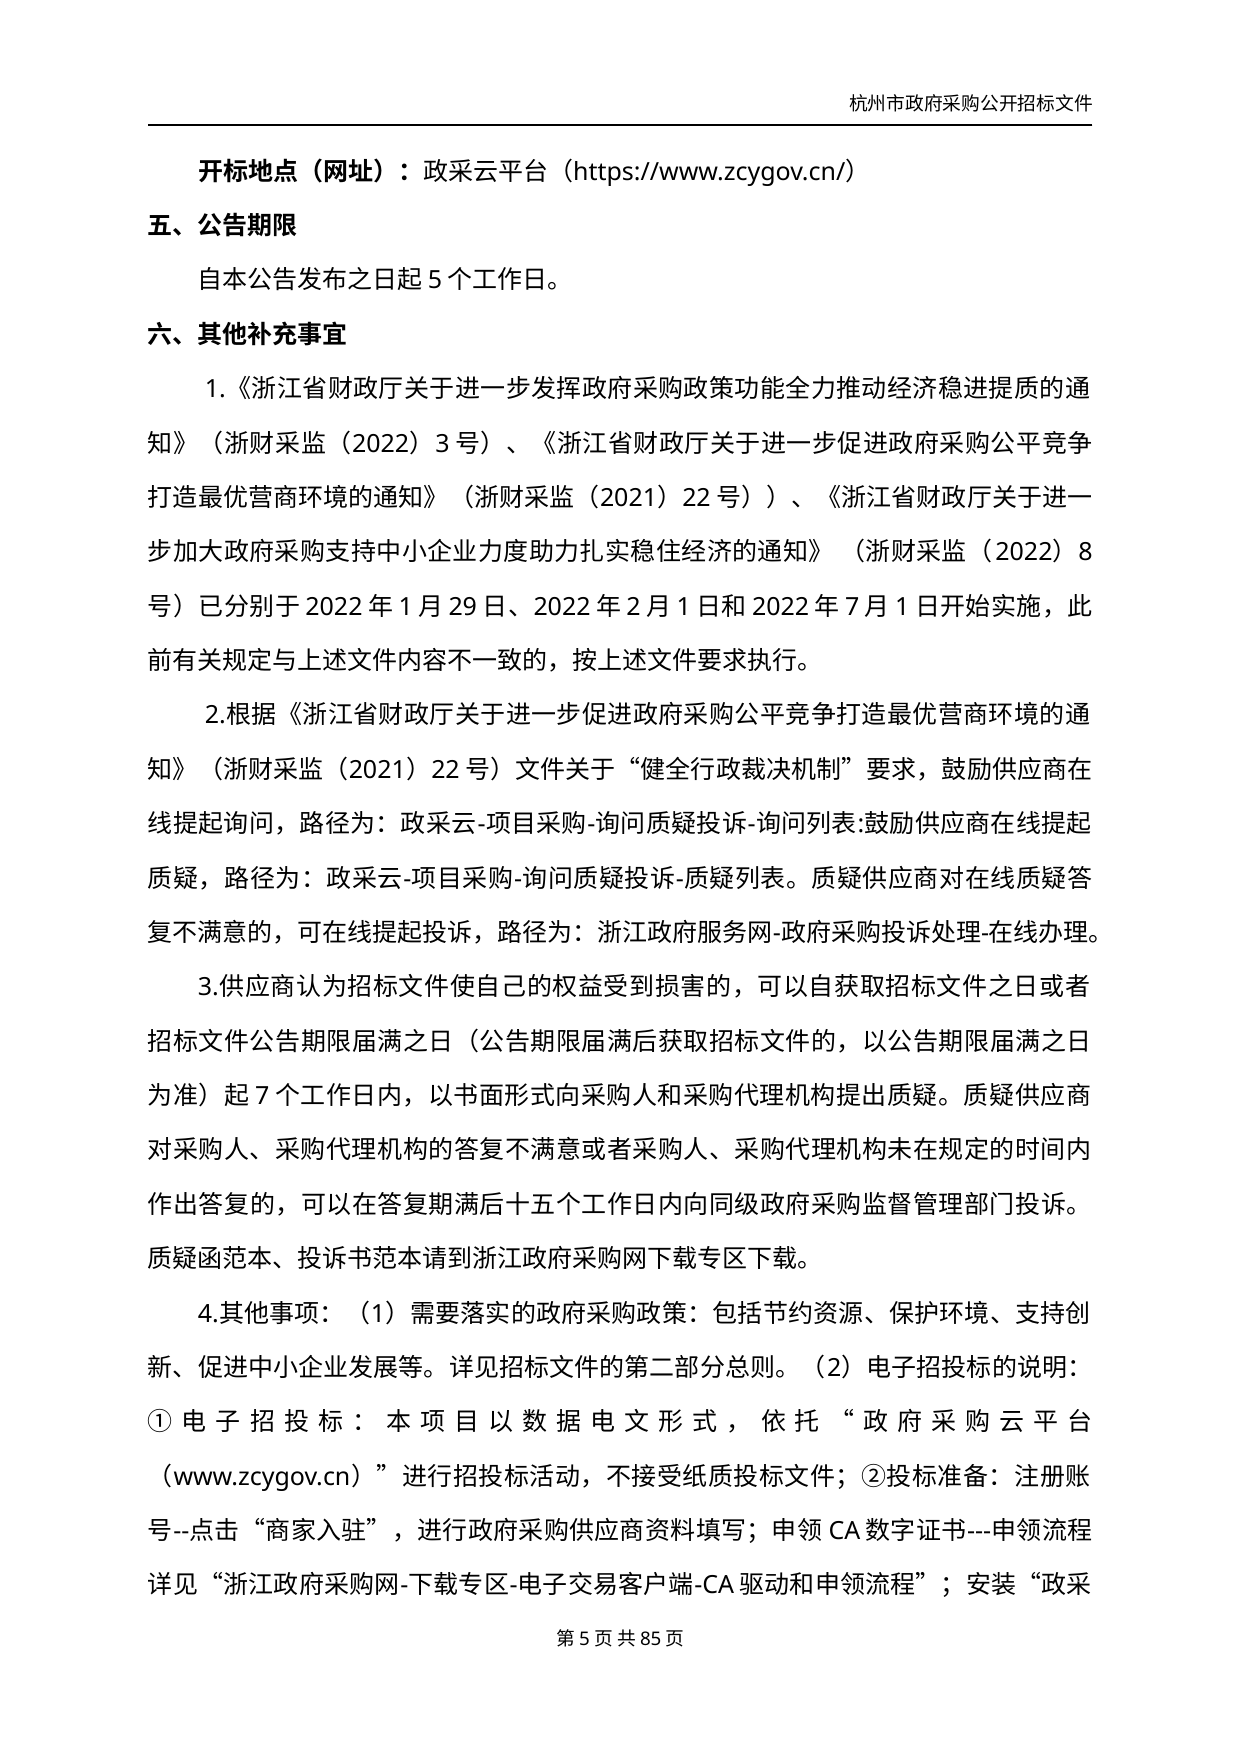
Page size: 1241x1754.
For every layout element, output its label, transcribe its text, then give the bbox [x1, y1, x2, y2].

text 1.《浙江省财政厅关于进一步发挥政府采购政策功能全力推动经济稳进提质的通知》（浙财采监（2022）3号）、《浙江省财政厅关于进一步促进政府采购公平竞争打造最优营商环境的通知》（浙财采监（2021）22号））、《浙江省财政厅关于进一步加大政府采购支持中小企业力度助力扎实稳住经济的通知》 （浙财采监（2022）8号）已分别于2022年1月29日、2022年2月1日和2022年7月1日开始实施，此前有关规定与上述文件内容不一致的，按上述文件要求执行。 [148, 369, 1092, 677]
text 六、其他补充事宜 [148, 314, 1092, 351]
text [148, 1293, 1092, 1601]
text 3.供应商认为招标文件使自己的权益受到损害的，可以自获取招标文件之日或者招标文件公告期限届满之日（公告期限届满后获取招标文件的，以公告期限届满之日为准）起7个工作日内，以书面形式向采购人和采购代理机构提出质疑。质疑供应商对采购人、采购代理机构的答复不满意或者采购人、采购代理机构未在规定的时间内作出答复的，可以在答复期满后十五个工作日内向同级政府采购监督管理部门投诉。质疑函范本、投诉书范本请到浙江政府采购网下载专区下载。 [148, 967, 1092, 1275]
text 五、公告期限 [148, 206, 1092, 242]
text 2.根据《浙江省财政厅关于进一步促进政府采购公平竞争打造最优营商环境的通知》（浙财采监（2021）22号）文件关于“健全行政裁决机制”要求，鼓励供应商在线提起询问，路径为：政采云-项目采购-询问质疑投诉-询问列表:鼓励供应商在线提起质疑，路径为：政采云-项目采购-询问质疑投诉-质疑列表。质疑供应商对在线质疑答复不满意的，可在线提起投诉，路径为：浙江政府服务网-政府采购投诉处理-在线办理。 [148, 695, 1092, 949]
text 开标地点（网址）：政采云平台（https://www.zcygov.cn/） [148, 151, 1092, 187]
text 自本公告发布之日起5个工作日。 [148, 260, 1092, 296]
